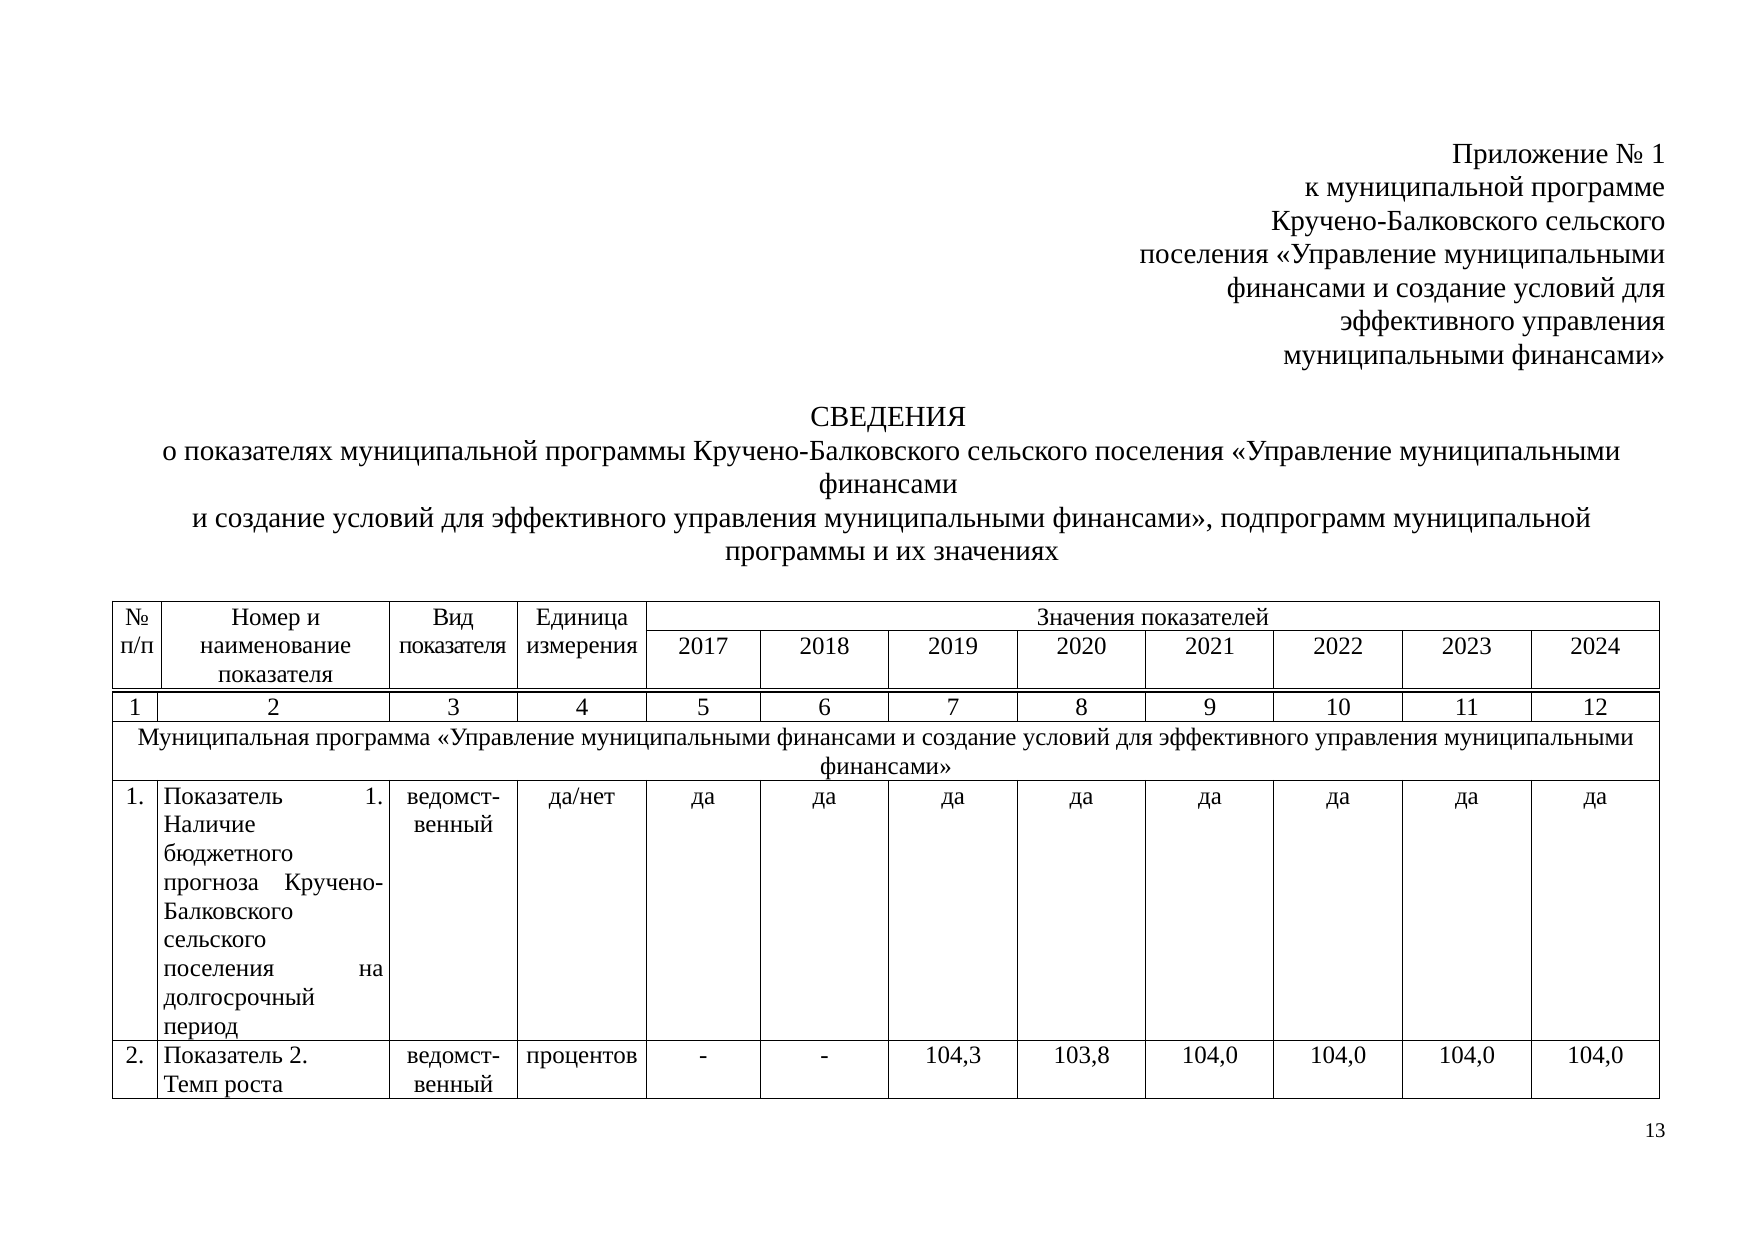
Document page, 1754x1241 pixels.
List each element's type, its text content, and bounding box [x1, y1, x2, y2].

table_cell 103,8 [1018, 1041, 1145, 1098]
table_cell 2021 [1146, 631, 1273, 688]
table_header 6 [761, 693, 888, 721]
table_header 3 [390, 693, 517, 721]
table_cell да/нет [518, 781, 646, 1039]
table_cell 2017 [647, 631, 760, 688]
table_cell - [647, 1041, 760, 1098]
table_cell да [647, 781, 760, 1039]
table_cell 1. [113, 781, 157, 1039]
table_header № п/п [113, 602, 161, 688]
table_cell 2020 [1018, 631, 1145, 688]
table_cell 2019 [889, 631, 1017, 688]
table_cell да [1146, 781, 1273, 1039]
table_cell ведомст-венный [390, 1041, 517, 1098]
table_cell да [889, 781, 1017, 1039]
table_cell да [1403, 781, 1531, 1039]
table_header 11 [1403, 693, 1531, 721]
table_cell 2023 [1403, 631, 1531, 688]
table_header Единица измерения [518, 602, 646, 688]
table_cell 2022 [1274, 631, 1402, 688]
table_header 12 [1532, 693, 1659, 721]
table_cell Показатель 1. Наличие бюджетного прогноза Кручено-Балковского сельского поселения на долгосрочный период [158, 781, 389, 1039]
table_cell 104,0 [1532, 1041, 1659, 1098]
table_header 9 [1146, 693, 1273, 721]
table_cell да [1018, 781, 1145, 1039]
table_header 1 [113, 693, 157, 721]
table_cell да [1274, 781, 1402, 1039]
table_cell да [1532, 781, 1659, 1039]
table_header 7 [889, 693, 1017, 721]
table_header Номер и наименование показателя [162, 602, 389, 688]
table_cell 104,0 [1274, 1041, 1402, 1098]
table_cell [158, 1041, 389, 1098]
table_cell - [761, 1041, 888, 1098]
text к муниципальной программе [1137, 169, 1665, 203]
table_cell 104,0 [1146, 1041, 1273, 1098]
table_header 8 [1018, 693, 1145, 721]
table_cell 2. [113, 1041, 157, 1098]
table_header 10 [1274, 693, 1402, 721]
table_cell 2024 [1532, 631, 1659, 688]
text Приложение № 1 [1137, 136, 1665, 169]
table_cell да [761, 781, 888, 1039]
table_header 4 [518, 693, 646, 721]
table_cell процентов [518, 1041, 646, 1098]
table_cell 104,3 [889, 1041, 1017, 1098]
table_header 2 [158, 693, 389, 721]
text СВЕДЕНИЯ о показателях муниципальной программы Кручено-Балковского сельского поселения «Управление муниципальными финансами и создание условий для эффективного управления муниципальными финансами», подпрограмм муниципальной программы и их значениях [118, 399, 1665, 567]
table_cell ведомст-венный [390, 781, 517, 1039]
table_header Вид показателя [390, 602, 517, 688]
table_header 5 [647, 693, 760, 721]
table_cell 2018 [761, 631, 888, 688]
table_cell 104,0 [1403, 1041, 1531, 1098]
table_header Значения показателей [647, 602, 1659, 630]
table_cell Муниципальная программа «Управление муниципальными финансами и создание условий для эффективного управления муниципальными финансами» [113, 722, 1659, 780]
text Кручено-Балковского сельского поселения «Управление муниципальными финансами и создание условий для эффективного управления муниципальными финансами» [1137, 203, 1665, 371]
